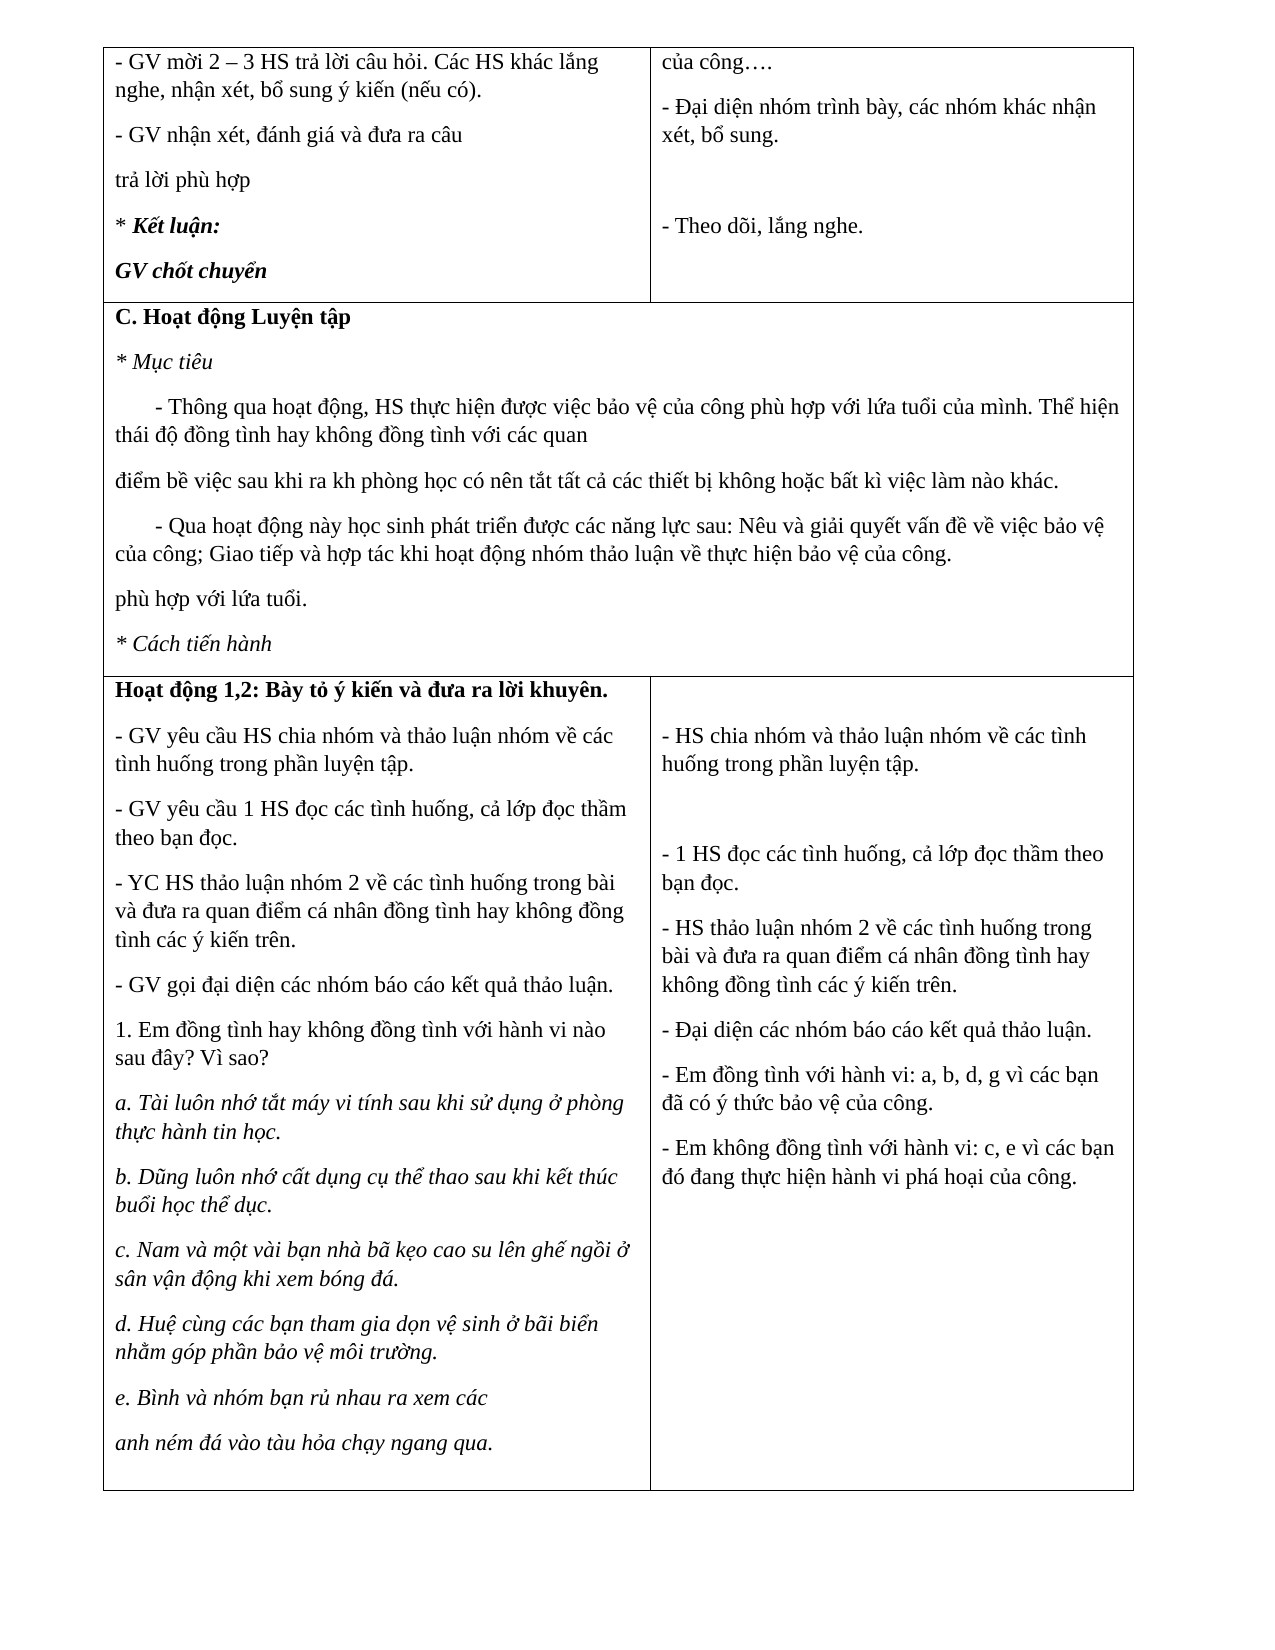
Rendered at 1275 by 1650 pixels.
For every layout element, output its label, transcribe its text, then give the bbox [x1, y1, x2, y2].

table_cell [651, 677, 1133, 1490]
table_cell C. Hoạt động Luyện tập * Mục tiêu - Thông qua hoạt động, HS thực hiện được việc bảo vệ của công phù hợp với lứa tuổi của mình. Thể hiện thái độ đồng tình hay không đồng tình với các quan điểm bề việc sau khi ra kh phòng học có nên tắt tất cả các thiết bị không hoặc bất kì việc làm nào khác. - Qua hoạt động này học sinh phát triển được các năng lực sau: Nêu và giải quyết vấn đề về việc bảo vệ của công; Giao tiếp và hợp tác khi hoạt động nhóm thảo luận về thực hiện bảo vệ của công. phù hợp với lứa tuổi. * Cách tiến hành [104, 303, 1133, 676]
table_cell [651, 48, 1133, 302]
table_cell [104, 48, 650, 302]
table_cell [104, 677, 650, 1490]
